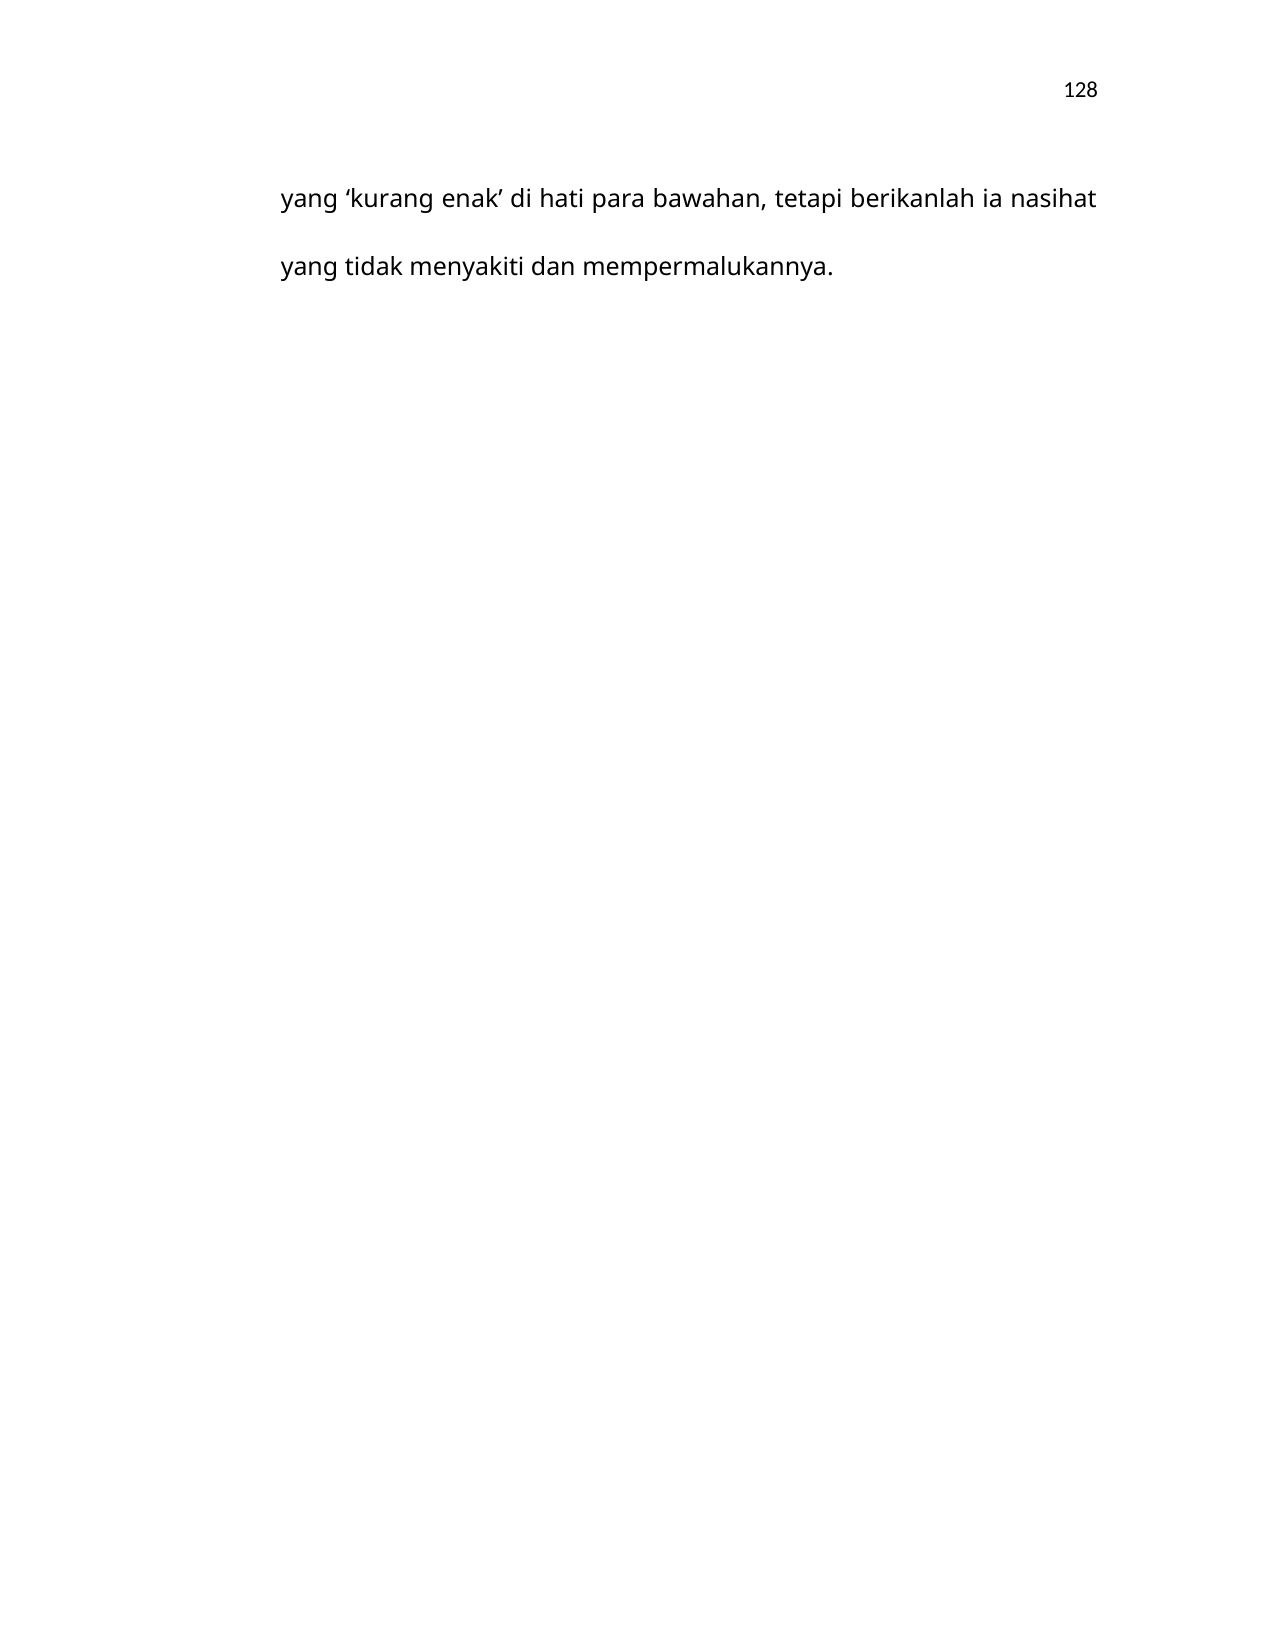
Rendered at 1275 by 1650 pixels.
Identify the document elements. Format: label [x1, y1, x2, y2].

list [236, 181, 1098, 283]
